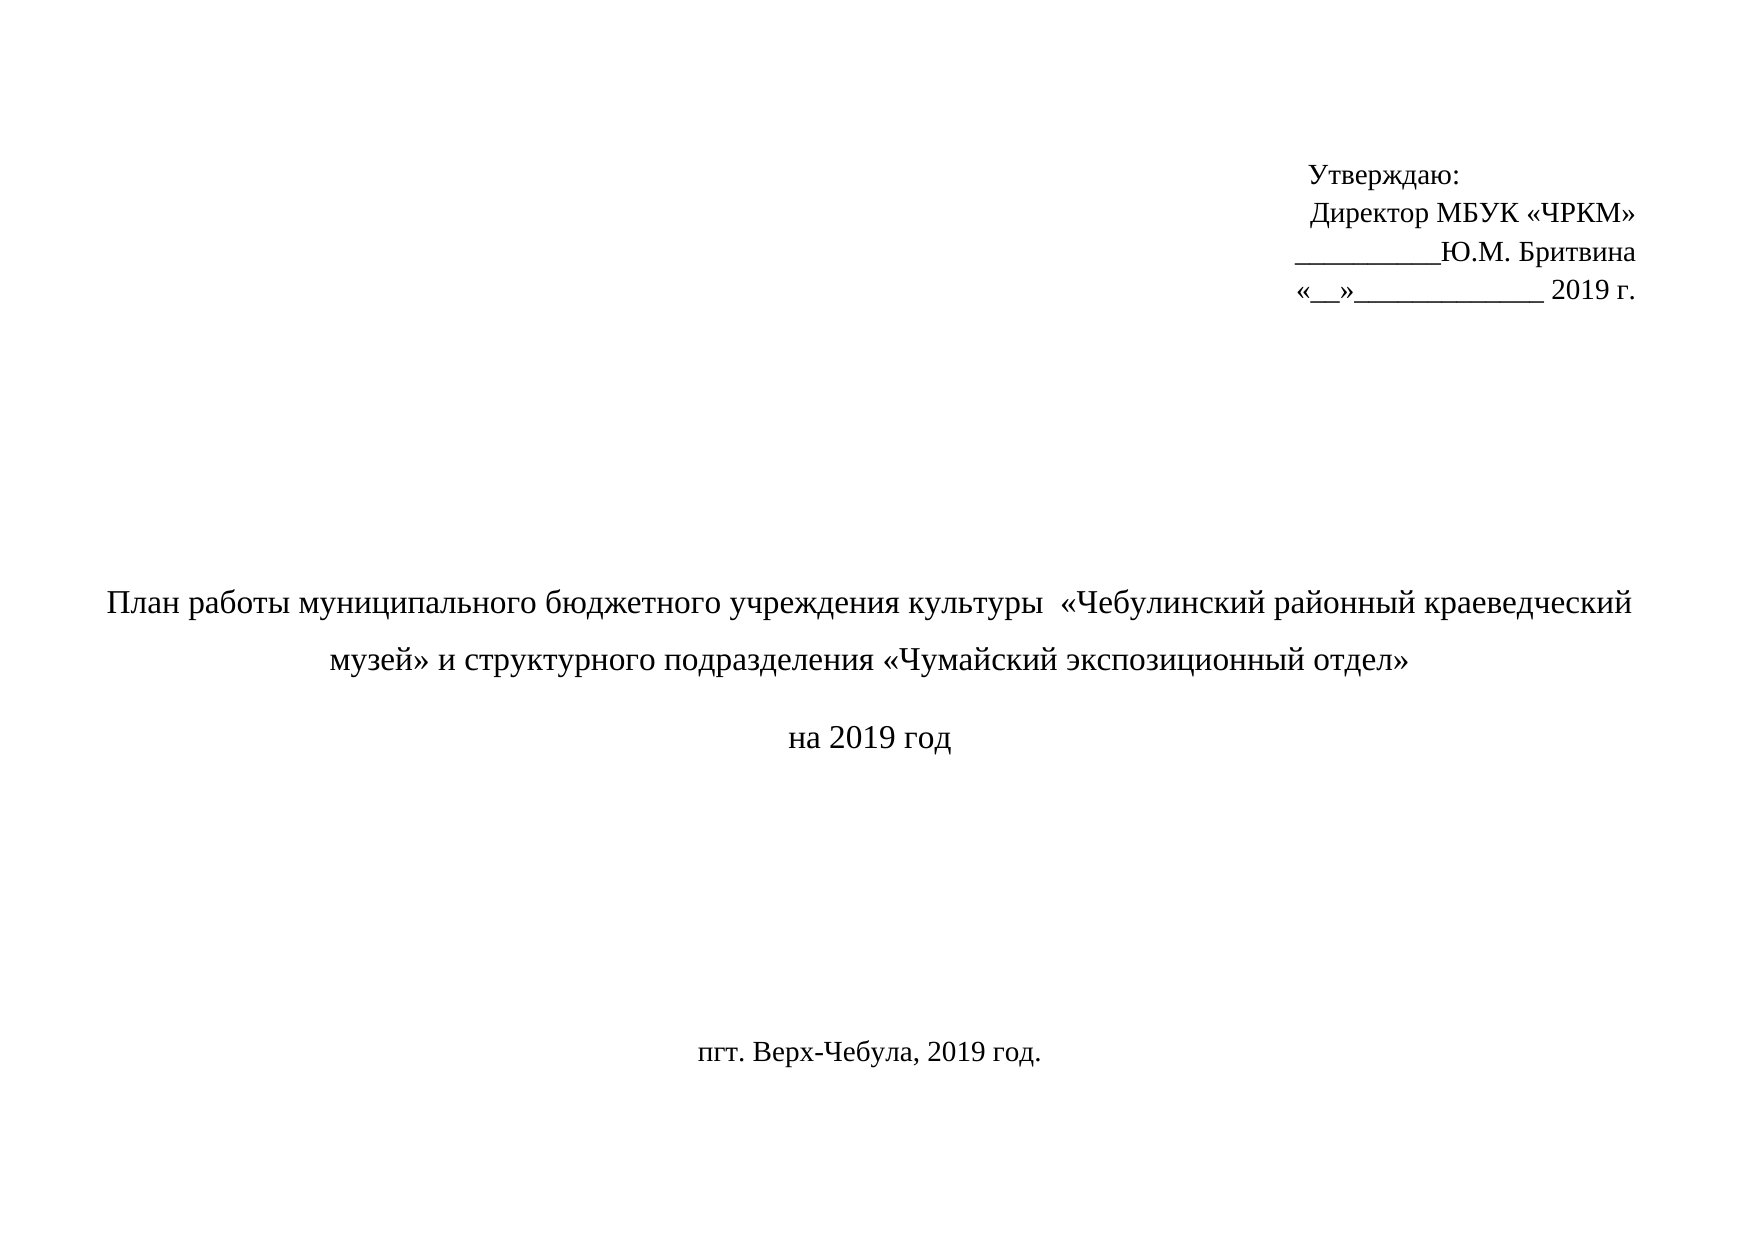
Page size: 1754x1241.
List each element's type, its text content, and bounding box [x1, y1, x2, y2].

text «__»_____________ 2019 г. [103, 272, 1636, 306]
text __________Ю.М. Бритвина [103, 234, 1636, 267]
text План работы муниципального бюджетного учреждения культуры «Чебулинский районный краеведческий музей» и структурного подразделения «Чумайский экспозиционный отдел» [103, 582, 1636, 678]
text на 2019 год [103, 718, 1636, 756]
text пгт. Верх-Чебула, 2019 год. [103, 1034, 1636, 1067]
text Утверждаю: [103, 157, 1636, 190]
text Директор МБУК «ЧРКМ» [103, 195, 1636, 229]
